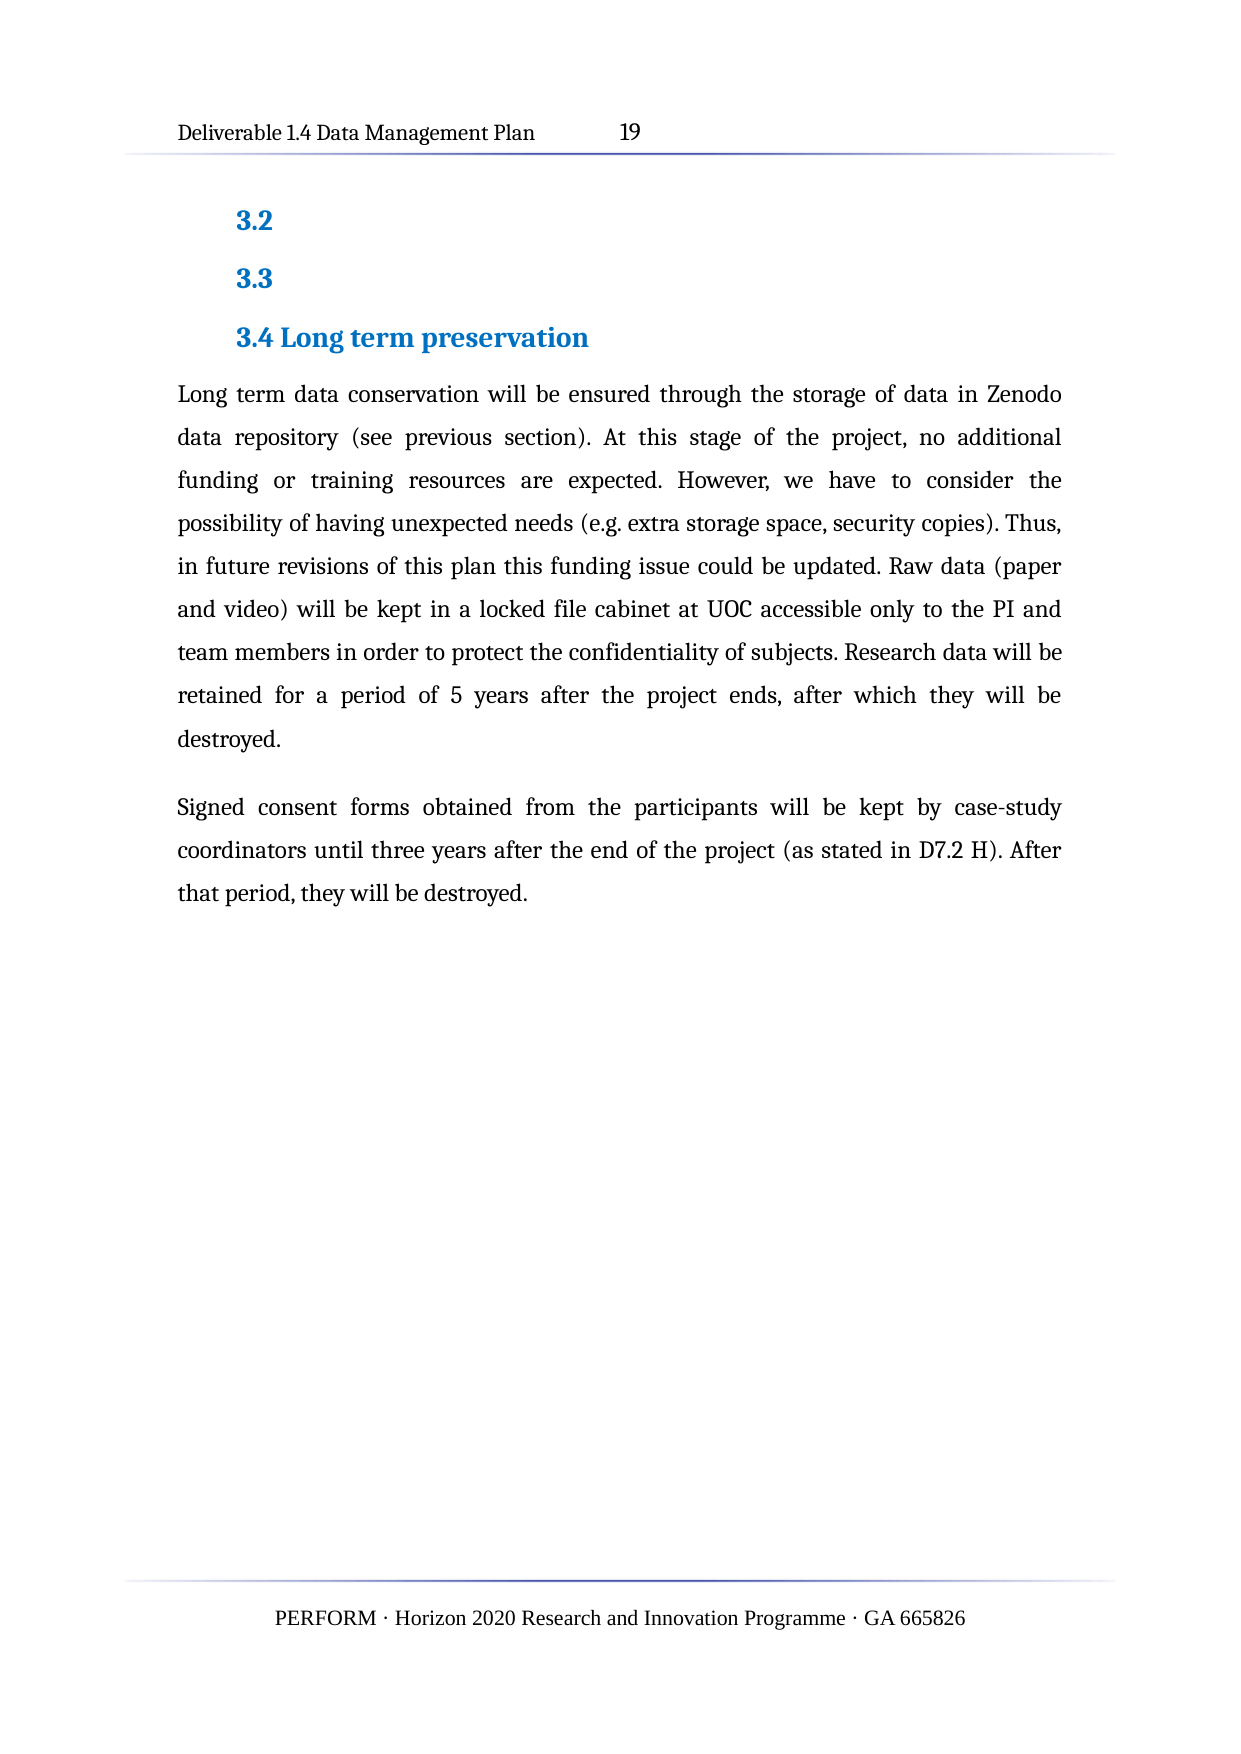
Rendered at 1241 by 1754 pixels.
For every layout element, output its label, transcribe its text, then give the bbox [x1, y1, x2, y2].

picture [117, 143, 1124, 169]
text Long term data conservation will be ensured through the storage of data in Zenodo data repository (see previous section). At this stage of the project, no additional funding or training resources are expected. However, we have to consider the possibility of having unexpected needs (e.g. extra storage space, security copies). Thus, in future revisions of this plan this funding issue could be updated. Raw data (paper and video) will be kept in a locked file cabinet at UOC accessible only to the PI and team members in order to protect the confidentiality of subjects. Research data will be retained for a period of 5 years after the project ends, after which they will be destroyed. [177, 379, 1063, 753]
picture [117, 1570, 1124, 1596]
subtitle Long term preservation [236, 321, 1063, 354]
text Signed consent forms obtained from the participants will be kept by case-study coordinators until three years after the end of the project (as stated in D7.2 H). After that period, they will be destroyed. [177, 793, 1063, 908]
